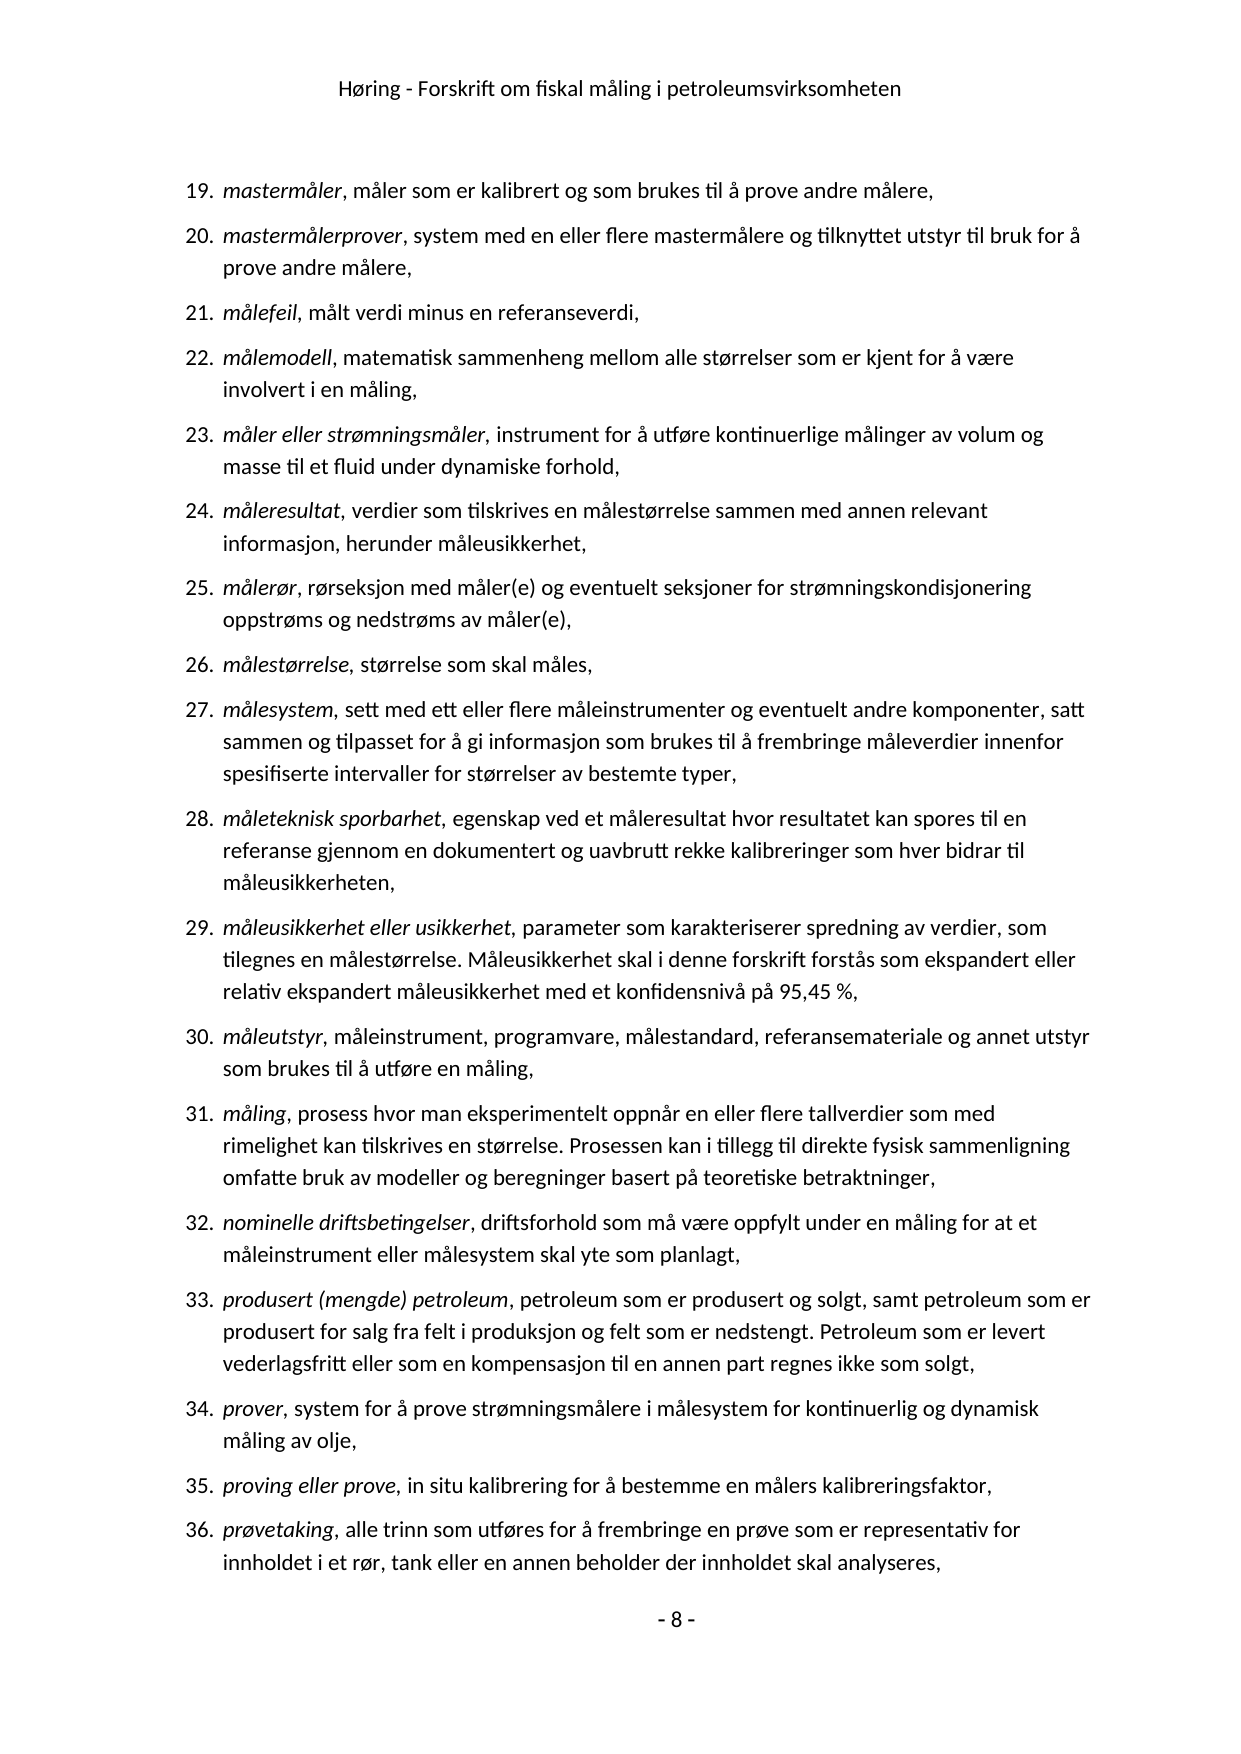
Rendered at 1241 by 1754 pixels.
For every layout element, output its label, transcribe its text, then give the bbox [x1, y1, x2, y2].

list måler eller strømningsmåler, instrument for å utføre kontinuerlige målinger av volum og masse til et fluid under dynamiske forhold, [185, 420, 1093, 480]
list nominelle driftsbetingelser, driftsforhold som må være oppfylt under en måling for at et måleinstrument eller målesystem skal yte som planlagt, [185, 1208, 1093, 1268]
list målemodell, matematisk sammenheng mellom alle størrelser som er kjent for å være involvert i en måling, [185, 343, 1093, 403]
list målefeil, målt verdi minus en referanseverdi, [185, 298, 1093, 326]
list målesystem, sett med ett eller flere måleinstrumenter og eventuelt andre komponenter, satt sammen og tilpasset for å gi informasjon som brukes til å frembringe måleverdier innenfor spesifiserte intervaller for størrelser av bestemte typer, [185, 695, 1093, 787]
list måleteknisk sporbarhet, egenskap ved et måleresultat hvor resultatet kan spores til en referanse gjennom en dokumentert og uavbrutt rekke kalibreringer som hver bidrar til måleusikkerheten, [185, 804, 1093, 896]
list måleutstyr, måleinstrument, programvare, målestandard, referansemateriale og annet utstyr som brukes til å utføre en måling, [185, 1022, 1093, 1082]
list prøvetaking, alle trinn som utføres for å frembringe en prøve som er representativ for innholdet i et rør, tank eller en annen beholder der innholdet skal analyseres, [185, 1516, 1093, 1576]
list måleusikkerhet eller usikkerhet, parameter som karakteriserer spredning av verdier, som tilegnes en målestørrelse. Måleusikkerhet skal i denne forskrift forstås som ekspandert eller relativ ekspandert måleusikkerhet med et konfidensnivå på 95,45 %, [185, 913, 1093, 1006]
list proving eller prove, in situ kalibrering for å bestemme en målers kalibreringsfaktor, [185, 1471, 1093, 1499]
list måling, prosess hvor man eksperimentelt oppnår en eller flere tallverdier som med rimelighet kan tilskrives en størrelse. Prosessen kan i tillegg til direkte fysisk sammenligning omfatte bruk av modeller og beregninger basert på teoretiske betraktninger, [185, 1099, 1093, 1191]
list mastermålerprover, system med en eller flere mastermålere og tilknyttet utstyr til bruk for å prove andre målere, [185, 221, 1093, 281]
list målestørrelse, størrelse som skal måles, [185, 650, 1093, 678]
list målerør, rørseksjon med måler(e) og eventuelt seksjoner for strømningskondisjonering oppstrøms og nedstrøms av måler(e), [185, 573, 1093, 634]
list prover, system for å prove strømningsmålere i målesystem for kontinuerlig og dynamisk måling av olje, [185, 1394, 1093, 1454]
list mastermåler, måler som er kalibrert og som brukes til å prove andre målere, [185, 177, 1093, 204]
list produsert (mengde) petroleum, petroleum som er produsert og solgt, samt petroleum som er produsert for salg fra felt i produksjon og felt som er nedstengt. Petroleum som er levert vederlagsfritt eller som en kompensasjon til en annen part regnes ikke som solgt, [185, 1285, 1093, 1377]
list måleresultat, verdier som tilskrives en målestørrelse sammen med annen relevant informasjon, herunder måleusikkerhet, [185, 497, 1093, 557]
